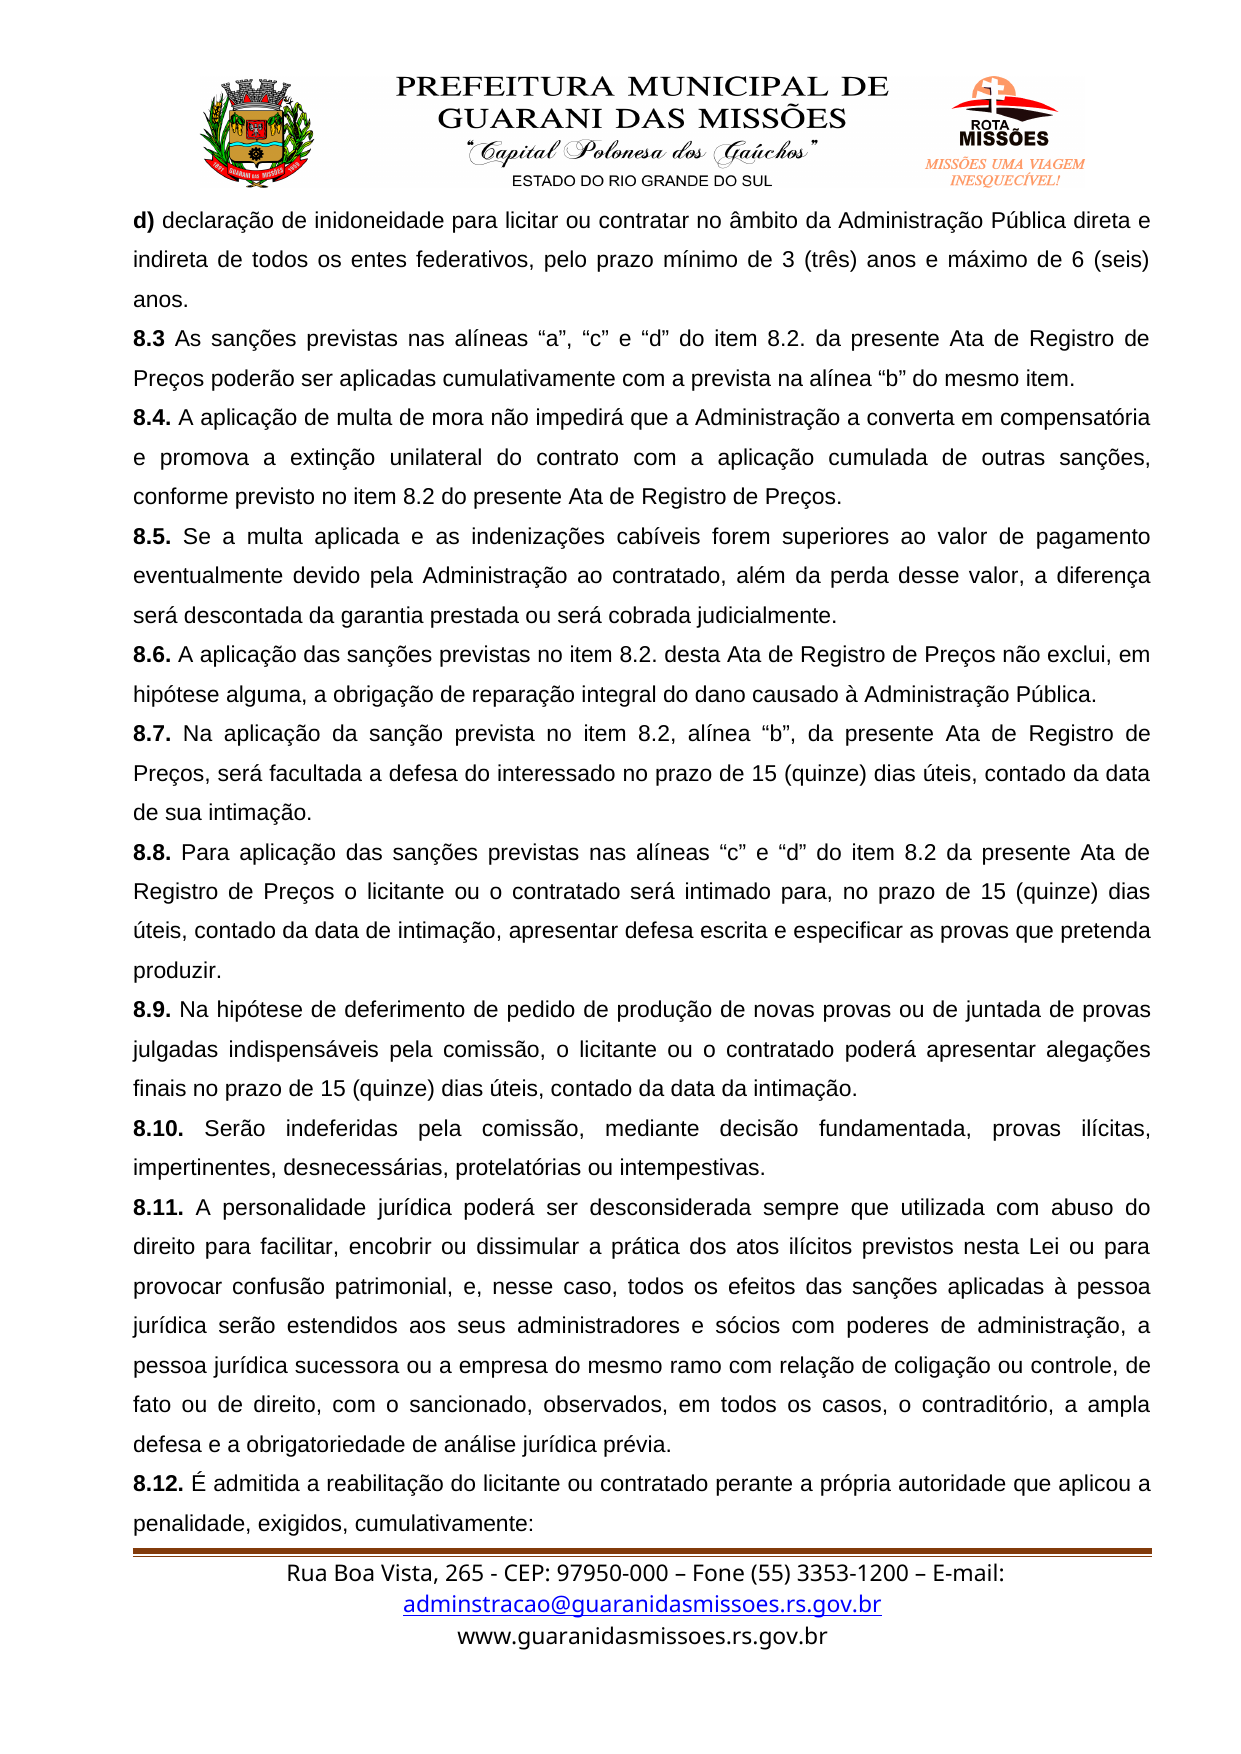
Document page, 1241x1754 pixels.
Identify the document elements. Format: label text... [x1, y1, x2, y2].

text 8.6. A aplicação das sanções previstas no item 8.2. desta Ata de Registro de Preços não exclui, em hipótese alguma, a obrigação de reparação integral do dano causado à Administração Pública. [133, 641, 1152, 707]
text 8.10. Serão indeferidas pela comissão, mediante decisão fundamentada, provas ilícitas, impertinentes, desnecessárias, protelatórias ou intempestivas. [133, 1115, 1152, 1181]
text 8.5. Se a multa aplicada e as indenizações cabíveis forem superiores ao valor de pagamento eventualmente devido pela Administração ao contratado, além da perda desse valor, a diferença será descontada da garantia prestada ou será cobrada judicialmente. [133, 523, 1152, 628]
text 8.7. Na aplicação da sanção prevista no item 8.2, alínea “b”, da presente Ata de Registro de Preços, será facultada a defesa do interessado no prazo de 15 (quinze) dias úteis, contado da data de sua intimação. [133, 720, 1152, 825]
text d) declaração de inidoneidade para licitar ou contratar no âmbito da Administração Pública direta e indireta de todos os entes federativos, pelo prazo mínimo de 3 (três) anos e máximo de 6 (seis) anos. [133, 207, 1152, 312]
picture [199, 76, 1086, 188]
text 8.3 As sanções previstas nas alíneas “a”, “c” e “d” do item 8.2. da presente Ata de Registro de Preços poderão ser aplicadas cumulativamente com a prevista na alínea “b” do mesmo item. [133, 325, 1152, 391]
text 8.8. Para aplicação das sanções previstas nas alíneas “c” e “d” do item 8.2 da presente Ata de Registro de Preços o licitante ou o contratado será intimado para, no prazo de 15 (quinze) dias úteis, contado da data de intimação, apresentar defesa escrita e especificar as provas que pretenda produzir. [133, 838, 1152, 983]
text 8.12. É admitida a reabilitação do licitante ou contratado perante a própria autoridade que aplicou a penalidade, exigidos, cumulativamente: [133, 1470, 1152, 1536]
text 8.9. Na hipótese de deferimento de pedido de produção de novas provas ou de juntada de provas julgadas indispensáveis pela comissão, o licitante ou o contratado poderá apresentar alegações finais no prazo de 15 (quinze) dias úteis, contado da data da intimação. [133, 996, 1152, 1102]
text 8.4. A aplicação de multa de mora não impedirá que a Administração a converta em compensatória e promova a extinção unilateral do contrato com a aplicação cumulada de outras sanções, conforme previsto no item 8.2 do presente Ata de Registro de Preços. [133, 404, 1152, 509]
text 8.11. A personalidade jurídica poderá ser desconsiderada sempre que utilizada com abuso do direito para facilitar, encobrir ou dissimular a prática dos atos ilícitos previstos nesta Lei ou para provocar confusão patrimonial, e, nesse caso, todos os efeitos das sanções aplicadas à pessoa jurídica serão estendidos aos seus administradores e sócios com poderes de administração, a pessoa jurídica sucessora ou a empresa do mesmo ramo com relação de coligação ou controle, de fato ou de direito, com o sancionado, observados, em todos os casos, o contraditório, a ampla defesa e a obrigatoriedade de análise jurídica prévia. [133, 1194, 1152, 1457]
